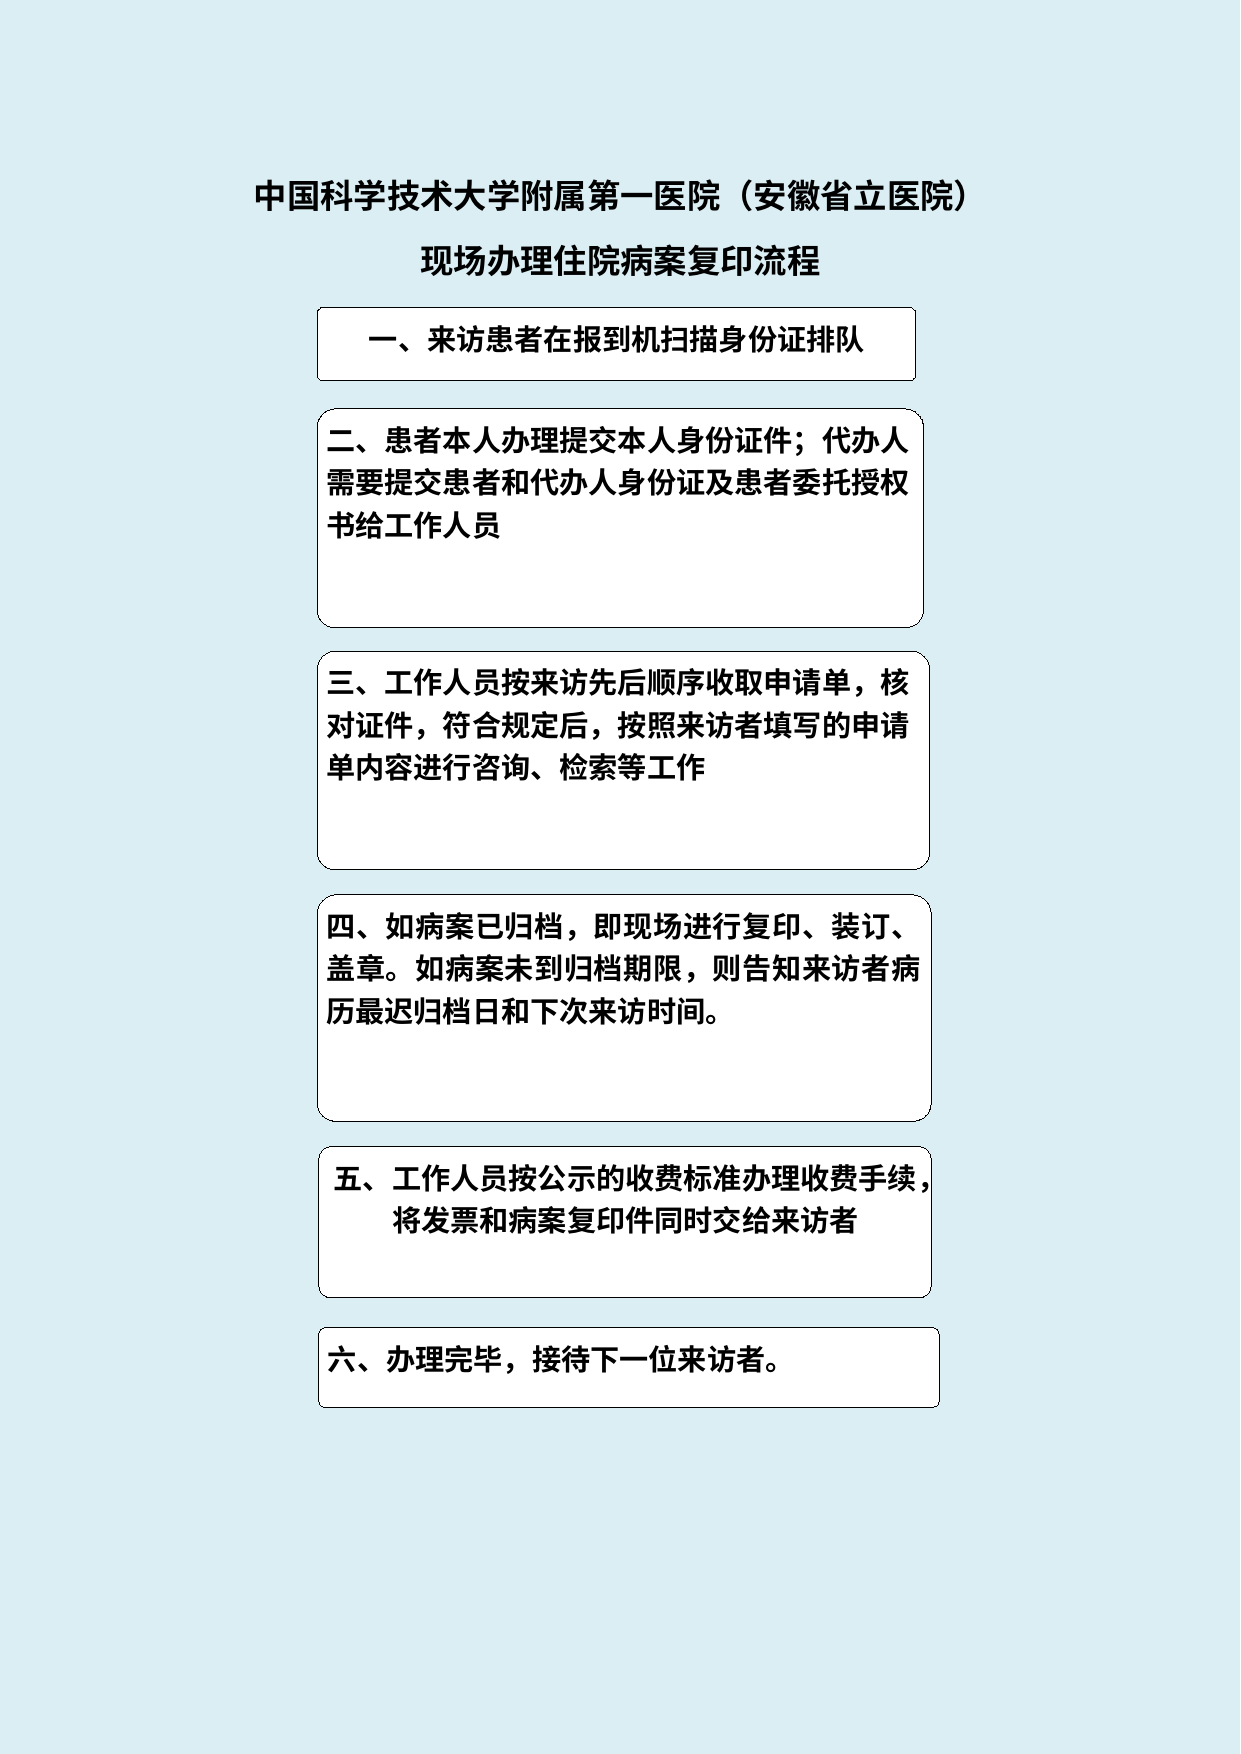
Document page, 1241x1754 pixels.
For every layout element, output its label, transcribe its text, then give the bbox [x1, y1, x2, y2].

text 中国科学技术大学附属第一医院（安徽省立医院） [187, 162, 1053, 227]
text 现场办理住院病案复印流程 [187, 227, 1053, 292]
